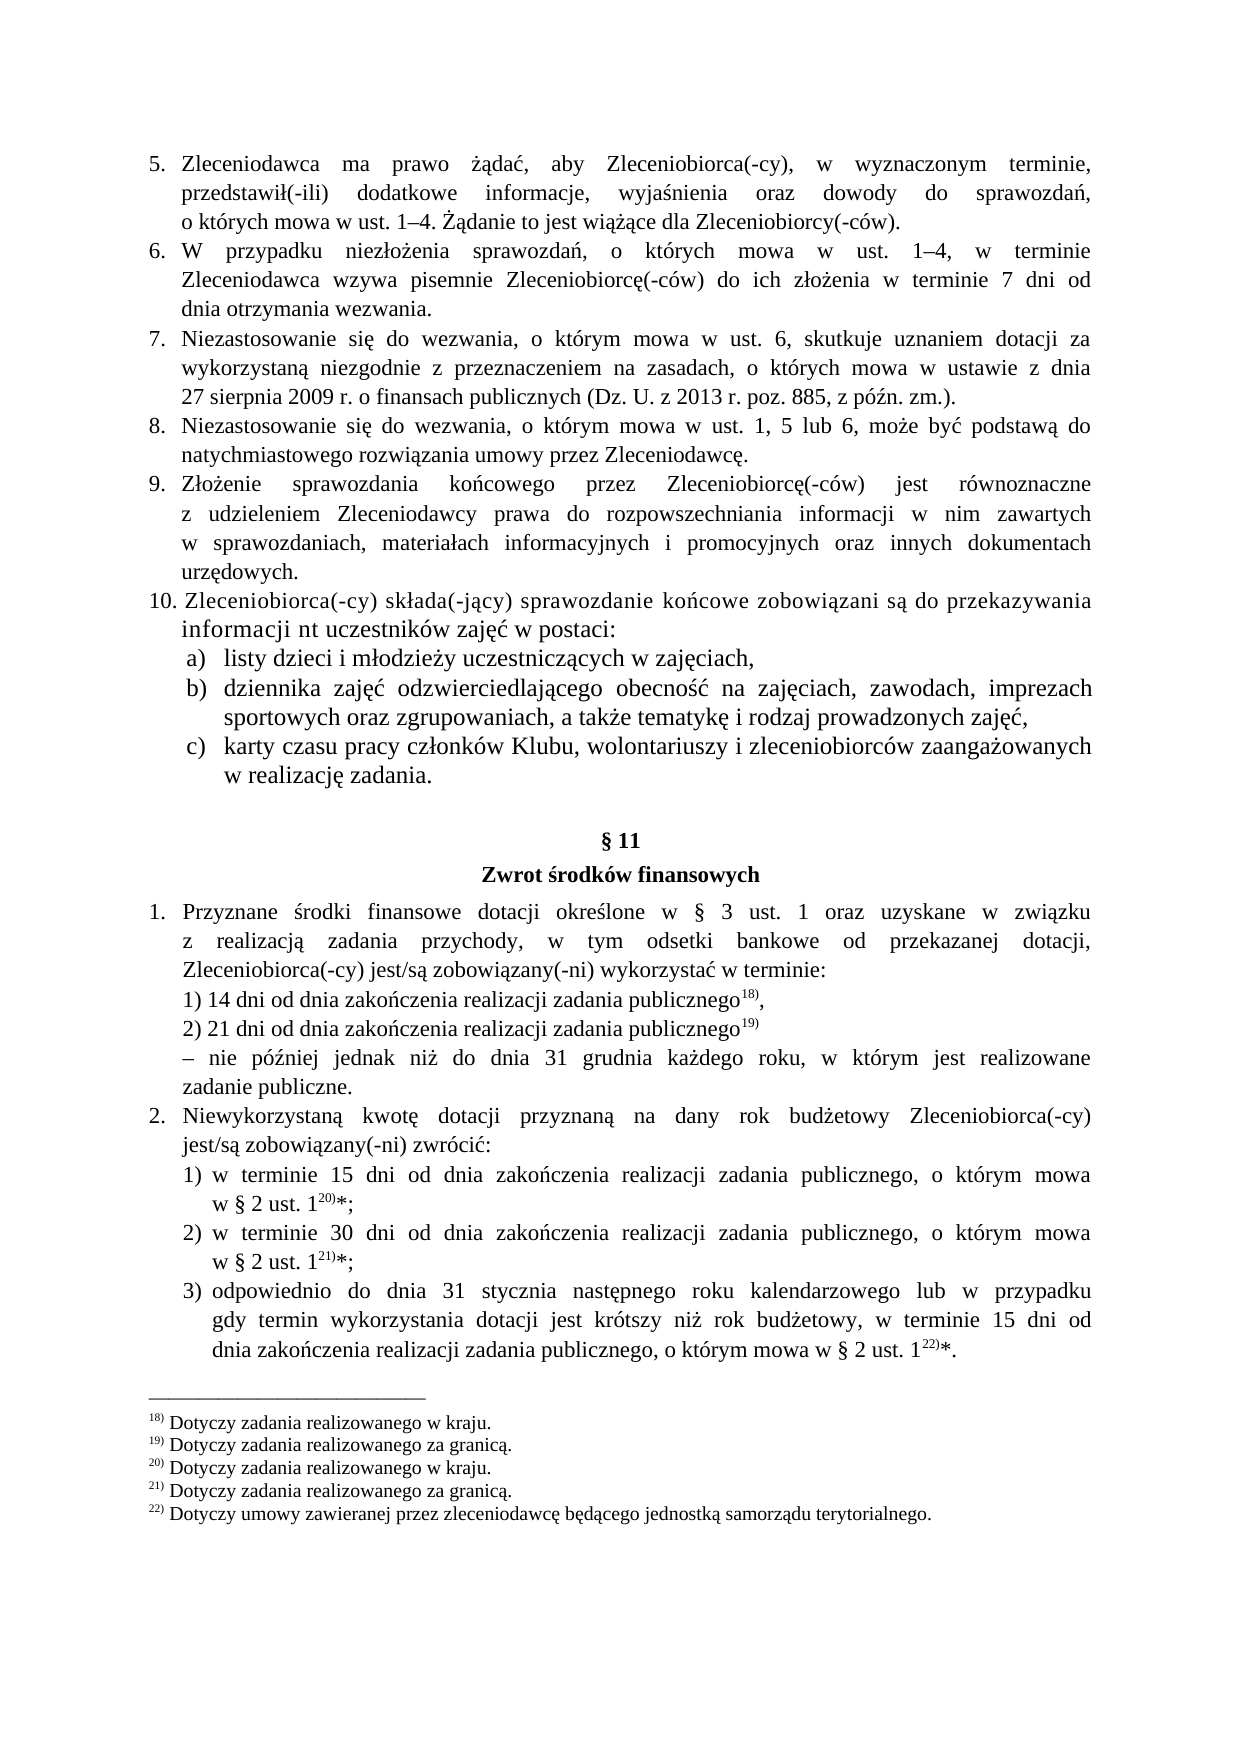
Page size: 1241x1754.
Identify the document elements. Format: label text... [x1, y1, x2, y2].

text 1. Przyznane środki finansowe dotacji określone w § 3 ust. 1 oraz uzyskane w związku z realizacją zadania przychody, w tym odsetki bankowe od przekazanej dotacji, Zleceniobiorca(-cy) jest/są zobowiązany(-ni) wykorzystać w terminie: [149, 896, 1093, 984]
list karty czasu pracy członków Klubu, wolontariuszy i zleceniobiorców zaangażowanych w realizację zadania. [186, 731, 1093, 789]
text – nie później jednak niż do dnia 31 grudnia każdego roku, w którym jest realizowane zadanie publiczne. [182, 1042, 1093, 1100]
text 21) Dotyczy zadania realizowanego za granicą. [149, 1479, 1093, 1502]
text 1) 14 dni od dnia zakończenia realizacji zadania publicznego18), [182, 984, 1093, 1013]
text 22) Dotyczy umowy zawieranej przez zleceniodawcę będącego jednostką samorządu terytorialnego. [149, 1502, 1093, 1525]
text 19) Dotyczy zadania realizowanego za granicą. [149, 1433, 1093, 1456]
text 2) w terminie 30 dni od dnia zakończenia realizacji zadania publicznego, o którym mowa w § 2 ust. 121)*; [183, 1217, 1093, 1275]
text ____________________________ [149, 1379, 1093, 1402]
text 3) odpowiednio do dnia 31 stycznia następnego roku kalendarzowego lub w przypadku gdy termin wykorzystania dotacji jest krótszy niż rok budżetowy, w terminie 15 dni od dnia zakończenia realizacji zadania publicznego, o którym mowa w § 2 ust. 122)*. [183, 1275, 1093, 1363]
text 1) w terminie 15 dni od dnia zakończenia realizacji zadania publicznego, o którym mowa w § 2 ust. 120)*; [183, 1159, 1093, 1217]
text 10. Zleceniobiorca(-cy) składa(-jący) sprawozdanie końcowe zobowiązani są do przekazywania informacji nt uczestników zajęć w postaci: [149, 585, 1093, 643]
text 6. W przypadku niezłożenia sprawozdań, o których mowa w ust. 1–4, w terminie Zleceniodawca wzywa pisemnie Zleceniobiorcę(-ców) do ich złożenia w terminie 7 dni od dnia otrzymania wezwania. [149, 235, 1093, 323]
text 18) Dotyczy zadania realizowanego w kraju. [149, 1411, 1093, 1433]
list listy dzieci i młodzieży uczestniczących w zajęciach, [186, 643, 1093, 673]
text Zwrot środków finansowych [149, 861, 1093, 888]
text 2. Niewykorzystaną kwotę dotacji przyznaną na dany rok budżetowy Zleceniobiorca(-cy) jest/są zobowiązany(-ni) zwrócić: [149, 1100, 1093, 1159]
text 2) 21 dni od dnia zakończenia realizacji zadania publicznego19) [182, 1013, 1093, 1042]
text 8. Niezastosowanie się do wezwania, o którym mowa w ust. 1, 5 lub 6, może być podstawą do natychmiastowego rozwiązania umowy przez Zleceniodawcę. [149, 410, 1093, 468]
text 9. Złożenie sprawozdania końcowego przez Zleceniobiorcę(-ców) jest równoznaczne z udzieleniem Zleceniodawcy prawa do rozpowszechniania informacji w nim zawartych w sprawozdaniach, materiałach informacyjnych i promocyjnych oraz innych dokumentach urzędowych. [149, 468, 1093, 585]
text 5. Zleceniodawca ma prawo żądać, aby Zleceniobiorca(-cy), w wyznaczonym terminie, przedstawił(-ili) dodatkowe informacje, wyjaśnienia oraz dowody do sprawozdań, o których mowa w ust. 1–4. Żądanie to jest wiążące dla Zleceniobiorcy(-ców). [149, 148, 1093, 235]
text 7. Niezastosowanie się do wezwania, o którym mowa w ust. 6, skutkuje uznaniem dotacji za wykorzystaną niezgodnie z przeznaczeniem na zasadach, o których mowa w ustawie z dnia 27 sierpnia 2009 r. o finansach publicznych (Dz. U. z 2013 r. poz. 885, z późn. zm.). [149, 323, 1093, 410]
list dziennika zajęć odzwierciedlającego obecność na zajęciach, zawodach, imprezach sportowych oraz zgrupowaniach, a także tematykę i rodzaj prowadzonych zajęć, [186, 673, 1093, 731]
text 20) Dotyczy zadania realizowanego w kraju. [149, 1456, 1093, 1479]
text § 11 [149, 827, 1093, 853]
